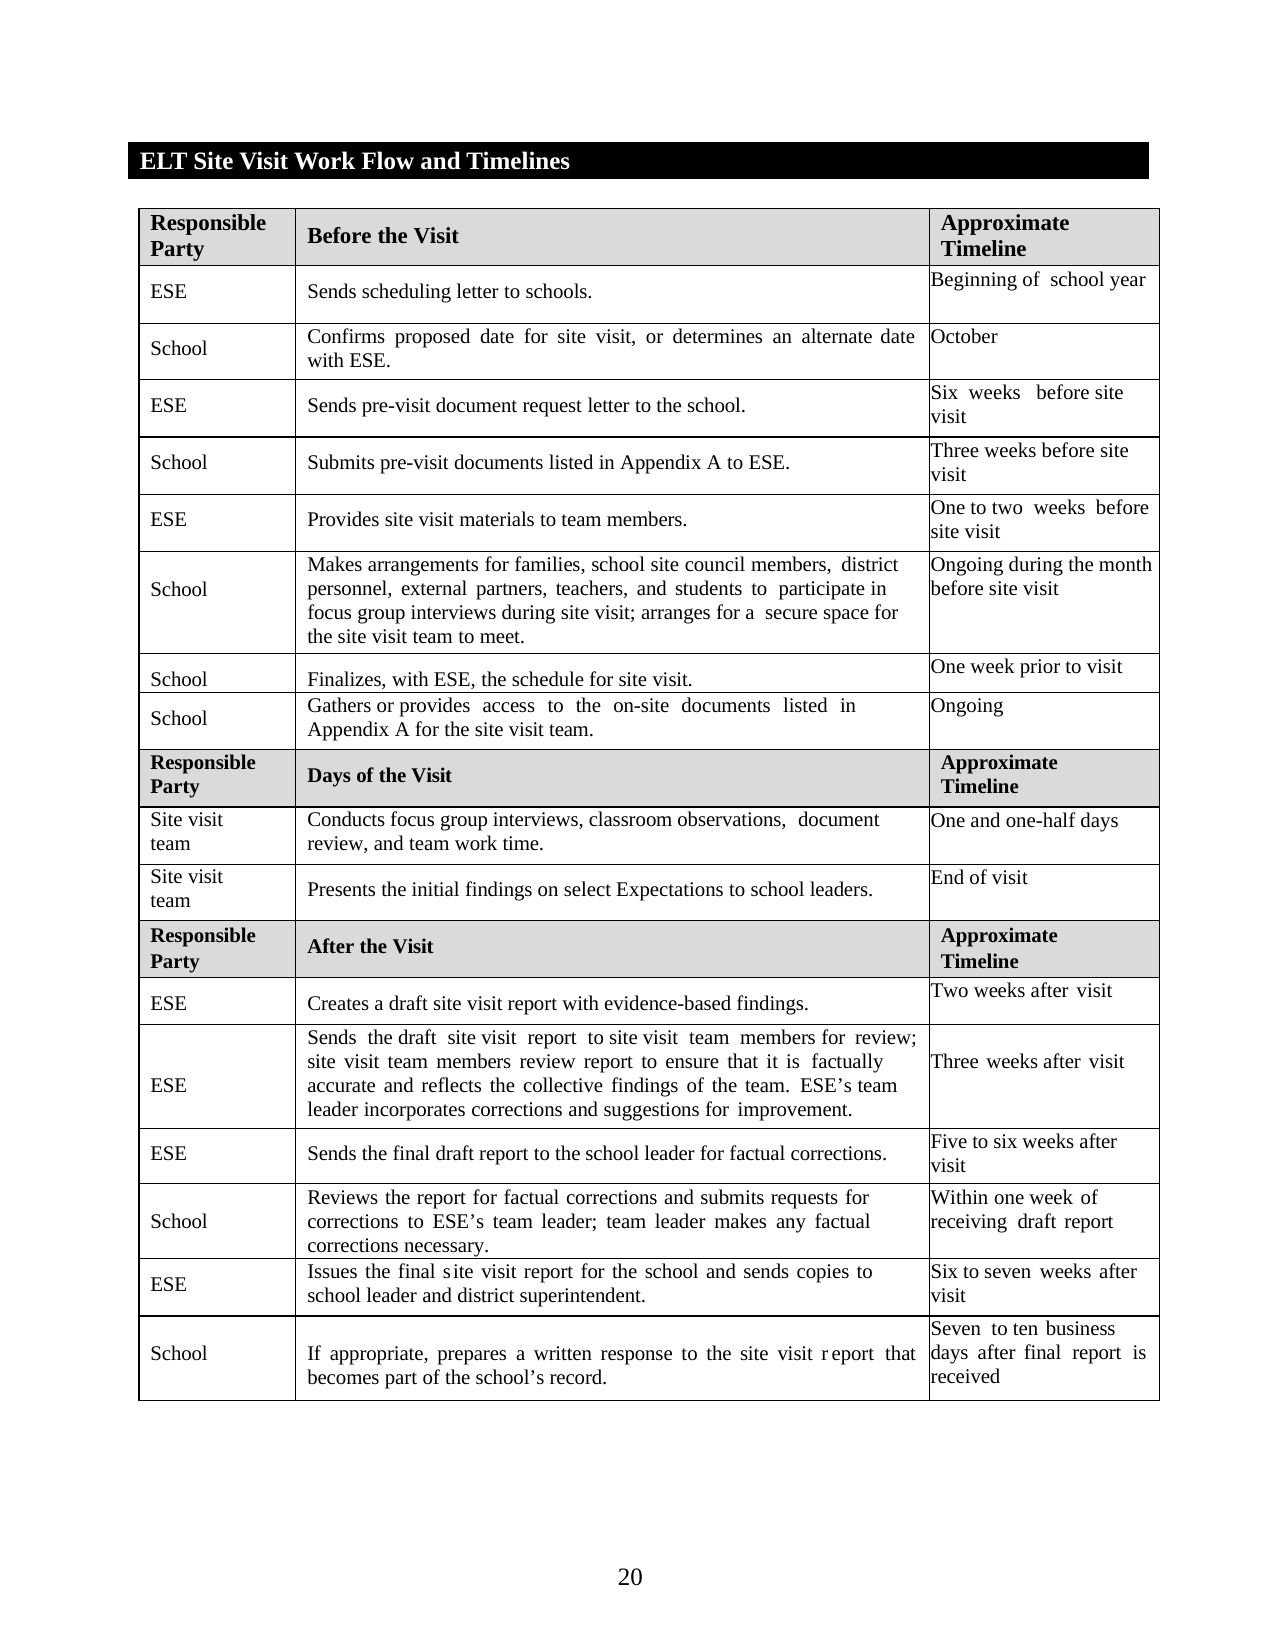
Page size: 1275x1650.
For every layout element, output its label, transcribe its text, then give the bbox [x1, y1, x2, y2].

table_cell Seven to ten business days after final report is received [930, 1317, 1159, 1400]
table_cell ESE [140, 495, 295, 551]
table_cell Responsible Party [140, 750, 295, 806]
table_cell Sends scheduling letter to schools. [296, 266, 929, 322]
table_cell Six to seven weeks after visit [930, 1259, 1159, 1315]
table_cell ESE [140, 978, 295, 1024]
table_cell ESE [140, 1259, 295, 1315]
table_cell Responsible Party [140, 921, 295, 977]
table_cell ESE [140, 1025, 295, 1127]
table_cell Sends pre-visit document request letter to the school. [296, 380, 929, 436]
table_cell Provides site visit materials to team members. [296, 495, 929, 551]
table_cell Issues the final site visit report for the school and sends copies to school leader and district superintendent. [296, 1259, 929, 1315]
table_cell Confirms proposed date for site visit, or determines an alternate date with ESE. [296, 324, 929, 379]
table_cell Submits pre-visit documents listed in Appendix A to ESE. [296, 438, 929, 494]
table_header Approximate Timeline [930, 209, 1159, 265]
table_cell School [140, 1184, 295, 1258]
table_cell School [140, 552, 295, 653]
table_cell School [140, 693, 295, 749]
table_cell School [140, 654, 295, 692]
table_cell Makes arrangements for families, school site council members, district personnel, external partners, teachers, and students to participate in focus group interviews during site visit; arranges for a secure space for the site visit team to meet. [296, 552, 929, 653]
table_cell If appropriate, prepares a written response to the site visit report that becomes part of the school’s record. [296, 1317, 929, 1400]
table_cell October [930, 324, 1159, 379]
table_cell Creates a draft site visit report with evidence-based findings. [296, 978, 929, 1024]
table_cell Gathers or provides access to the on-site documents listed in Appendix A for the site visit team. [296, 693, 929, 749]
table_cell After the Visit [296, 921, 929, 977]
table_cell Reviews the report for factual corrections and submits requests for corrections to ESE’s team leader; team leader makes any factual corrections necessary. [296, 1184, 929, 1258]
table_cell Site visit team [140, 865, 295, 920]
table_cell School [140, 438, 295, 494]
table_cell Days of the Visit [296, 750, 929, 806]
table_cell Finalizes, with ESE, the schedule for site visit. [296, 654, 929, 692]
table_header Before the Visit [296, 209, 929, 265]
table_cell ESE [140, 380, 295, 436]
table_cell Three weeks after visit [930, 1025, 1159, 1127]
table_header Responsible Party [140, 209, 295, 265]
table_cell One to two weeks before site visit [930, 495, 1159, 551]
table_cell Ongoing [930, 693, 1159, 749]
table_cell Five to six weeks after visit [930, 1129, 1159, 1183]
table_header ELT Site Visit Work Flow and Timelines [129, 143, 1148, 178]
table_cell ESE [140, 266, 295, 322]
table_cell Approximate Timeline [930, 750, 1159, 806]
table_cell Ongoing during the month before site visit [930, 552, 1159, 653]
table_cell Conducts focus group interviews, classroom observations, document review, and team work time. [296, 808, 929, 864]
table_cell Beginning of school year [930, 266, 1159, 322]
table_cell Sends the draft site visit report to site visit team members for review; site visit team members review report to ensure that it is factually accurate and reflects the collective findings of the team. ESE’s team leader incorporates corrections and suggestions for improvement. [296, 1025, 929, 1127]
table_cell Within one week of receiving draft report [930, 1184, 1159, 1258]
table_cell School [140, 324, 295, 379]
table_cell Two weeks after visit [930, 978, 1159, 1024]
table_cell Approximate Timeline [930, 921, 1159, 977]
table_cell One week prior to visit [930, 654, 1159, 692]
table_cell School [140, 1317, 295, 1400]
table_cell Six weeks before site visit [930, 380, 1159, 436]
table_cell Sends the final draft report to the school leader for factual corrections. [296, 1129, 929, 1183]
table_cell ESE [140, 1129, 295, 1183]
table_cell Three weeks before site visit [930, 438, 1159, 494]
table_cell Presents the initial findings on select Expectations to school leaders. [296, 865, 929, 920]
table_cell One and one-half days [930, 808, 1159, 864]
table_cell Site visit team [140, 808, 295, 864]
table_cell End of visit [930, 865, 1159, 920]
